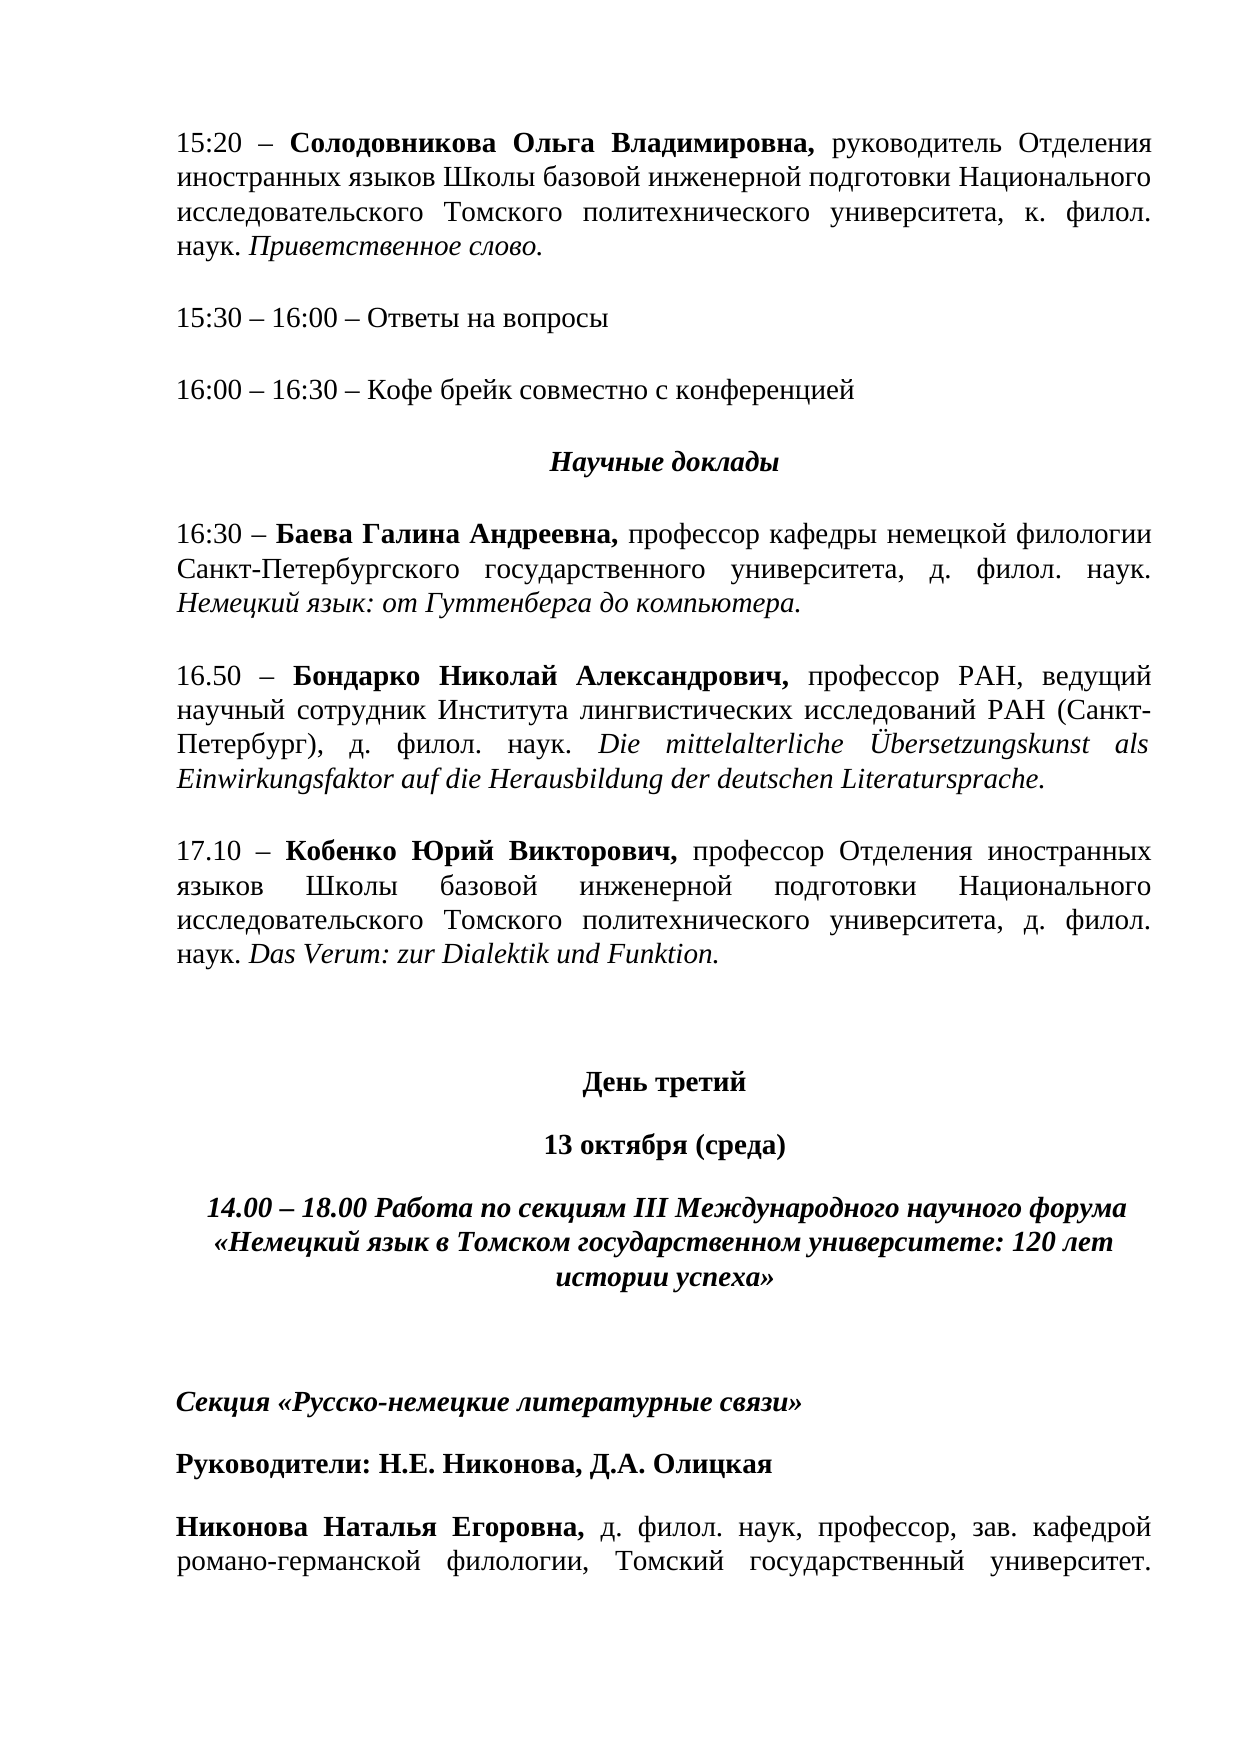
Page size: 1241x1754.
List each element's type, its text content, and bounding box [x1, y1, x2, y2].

text 17.10 – Кобенко Юрий Викторович, профессор Отделения иностранных языков Школы базовой инженерной подготовки Национального исследовательского Томского политехнического университета, д. филол. наук. Das Verum: zur Dialektik und Funktion. [176, 833, 1152, 970]
text 15:20 – Солодовникова Ольга Владимировна, руководитель Отделения иностранных языков Школы базовой инженерной подготовки Национального исследовательского Томского политехнического университета, к. филол. наук. Приветственное слово. [176, 125, 1152, 262]
text 16.50 – Бондарко Николай Александрович, профессор РАН, ведущий научный сотрудник Института лингвистических исследований РАН (Санкт-Петербург), д. филол. наук. Die mittelalterliche Übersetzungskunst als Einwirkungsfaktor auf die Herausbildung der deutschen Literatursprache. [176, 658, 1152, 794]
text Научные доклады [177, 444, 1152, 478]
text День третий [177, 1064, 1152, 1098]
text 14.00 – 18.00 Работа по секциям III Международного научного форума «Немецкий язык в Томском государственном университете: 120 лет истории успеха» [177, 1190, 1152, 1293]
text Руководители: Н.Е. Никонова, Д.А. Олицкая [176, 1447, 1152, 1480]
text 15:30 – 16:00 – Ответы на вопросы [176, 300, 1152, 334]
text 13 октября (среда) [177, 1127, 1152, 1161]
text 16:30 – Баева Галина Андреевна, профессор кафедры немецкой филологии Санкт-Петербургского государственного университета, д. филол. наук. Немецкий язык: от Гуттенберга до компьютера. [176, 517, 1152, 619]
subtitle Секция «Русско-немецкие литературные связи» [176, 1384, 1152, 1418]
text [176, 1509, 1152, 1577]
text 16:00 – 16:30 – Кофе брейк совместно с конференцией [176, 372, 1152, 406]
